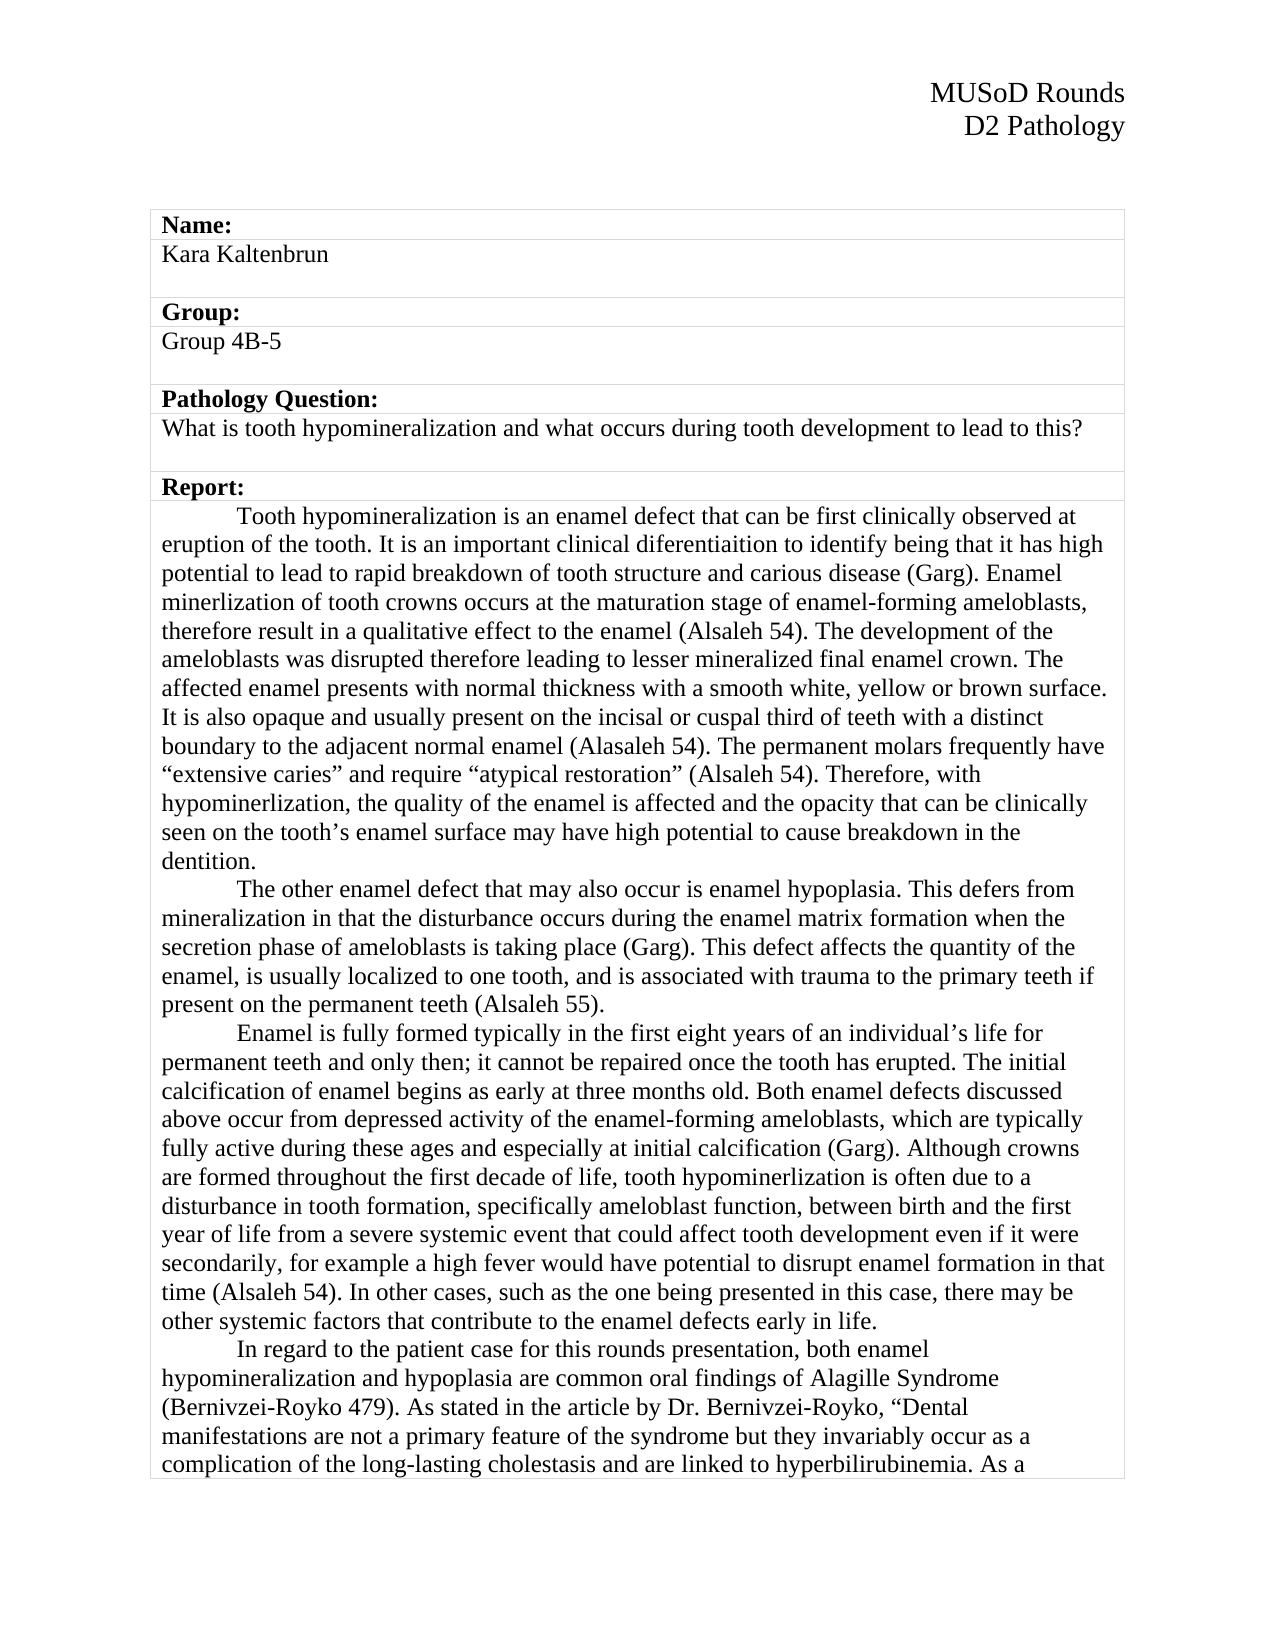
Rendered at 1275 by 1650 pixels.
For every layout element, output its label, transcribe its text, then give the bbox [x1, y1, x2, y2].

table_cell Group: [151, 298, 1124, 326]
table_header Name: [151, 210, 1124, 238]
table_cell Pathology Question: [151, 385, 1124, 413]
table_cell Report: [151, 472, 1124, 500]
